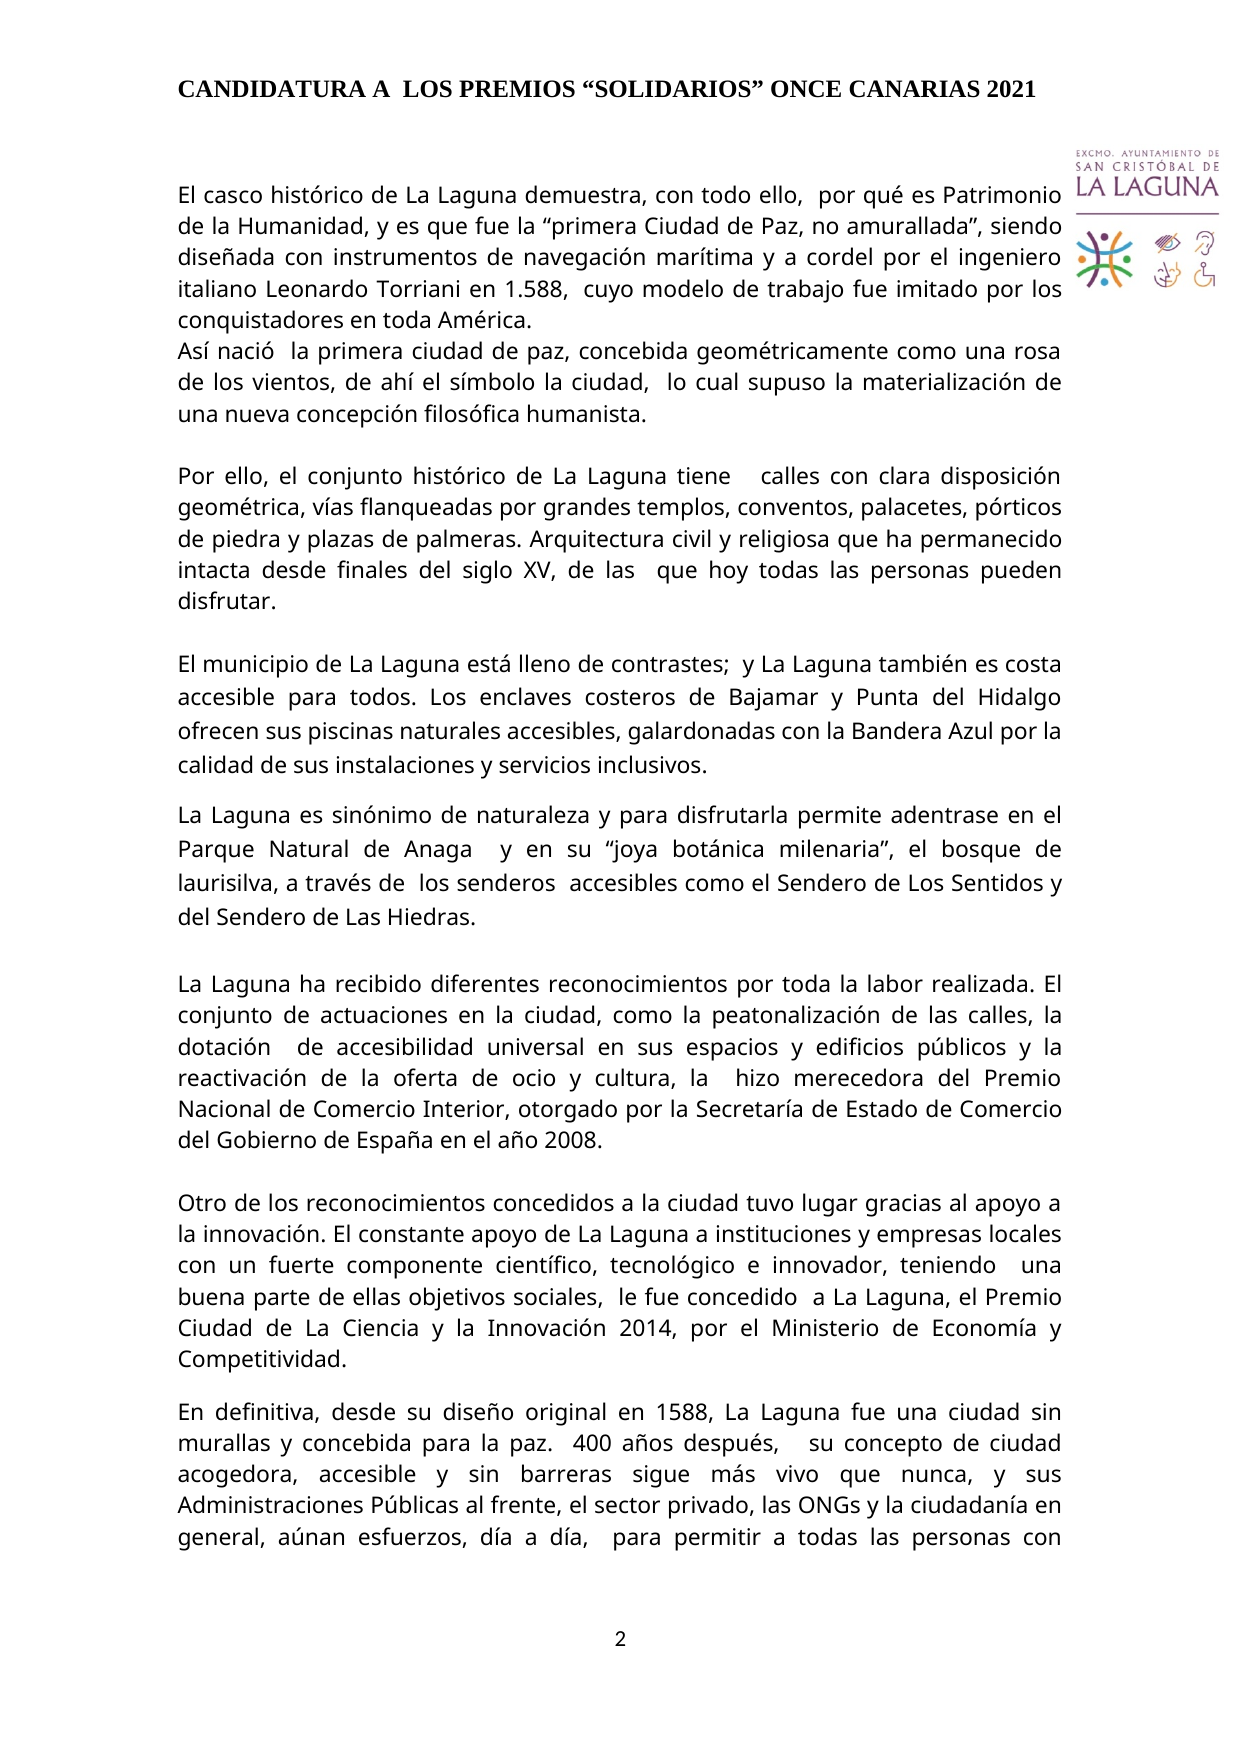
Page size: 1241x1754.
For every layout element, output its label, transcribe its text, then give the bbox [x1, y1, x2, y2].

text La Laguna es sinónimo de naturaleza y para disfrutarla permite adentrase en el Parque Natural de Anaga y en su “joya botánica milenaria”, el bosque de laurisilva, a través de los senderos accesibles como el Sendero de Los Sentidos y del Sendero de Las Hiedras. [177, 799, 1063, 932]
text Así nació la primera ciudad de paz, concebida geométricamente como una rosa de los vientos, de ahí el símbolo la ciudad, lo cual supuso la materialización de una nueva concepción filosófica humanista. [177, 335, 1063, 429]
text Otro de los reconocimientos concedidos a la ciudad tuvo lugar gracias al apoyo a la innovación. El constante apoyo de La Laguna a instituciones y empresas locales con un fuerte componente científico, tecnológico e innovador, teniendo una buena parte de ellas objetivos sociales, le fue concedido a La Laguna, el Premio Ciudad de La Ciencia y la Innovación 2014, por el Ministerio de Economía y Competitividad. [177, 1187, 1063, 1374]
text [177, 1395, 1063, 1552]
text Por ello, el conjunto histórico de La Laguna tiene calles con clara disposición geométrica, vías flanqueadas por grandes templos, conventos, palacetes, pórticos de piedra y plazas de palmeras. Arquitectura civil y religiosa que ha permanecido intacta desde finales del siglo XV, de las que hoy todas las personas pueden disfrutar. [177, 460, 1063, 616]
text La Laguna ha recibido diferentes reconocimientos por toda la labor realizada. El conjunto de actuaciones en la ciudad, como la peatonalización de las calles, la dotación de accesibilidad universal en sus espacios y edificios públicos y la reactivación de la oferta de ocio y cultura, la hizo merecedora del Premio Nacional de Comercio Interior, otorgado por la Secretaría de Estado de Comercio del Gobierno de España en el año 2008. [177, 968, 1063, 1156]
text El casco histórico de La Laguna demuestra, con todo ello, por qué es Patrimonio de la Humanidad, y es que fue la “primera Ciudad de Paz, no amurallada”, siendo diseñada con instrumentos de navegación marítima y a cordel por el ingeniero italiano Leonardo Torriani en 1.588, cuyo modelo de trabajo fue imitado por los conquistadores en toda América. [177, 179, 1063, 335]
picture [1064, 144, 1232, 291]
text El municipio de La Laguna está lleno de contrastes; y La Laguna también es costa accesible para todos. Los enclaves costeros de Bajamar y Punta del Hidalgo ofrecen sus piscinas naturales accesibles, galardonadas con la Bandera Azul por la calidad de sus instalaciones y servicios inclusivos. [177, 648, 1063, 780]
